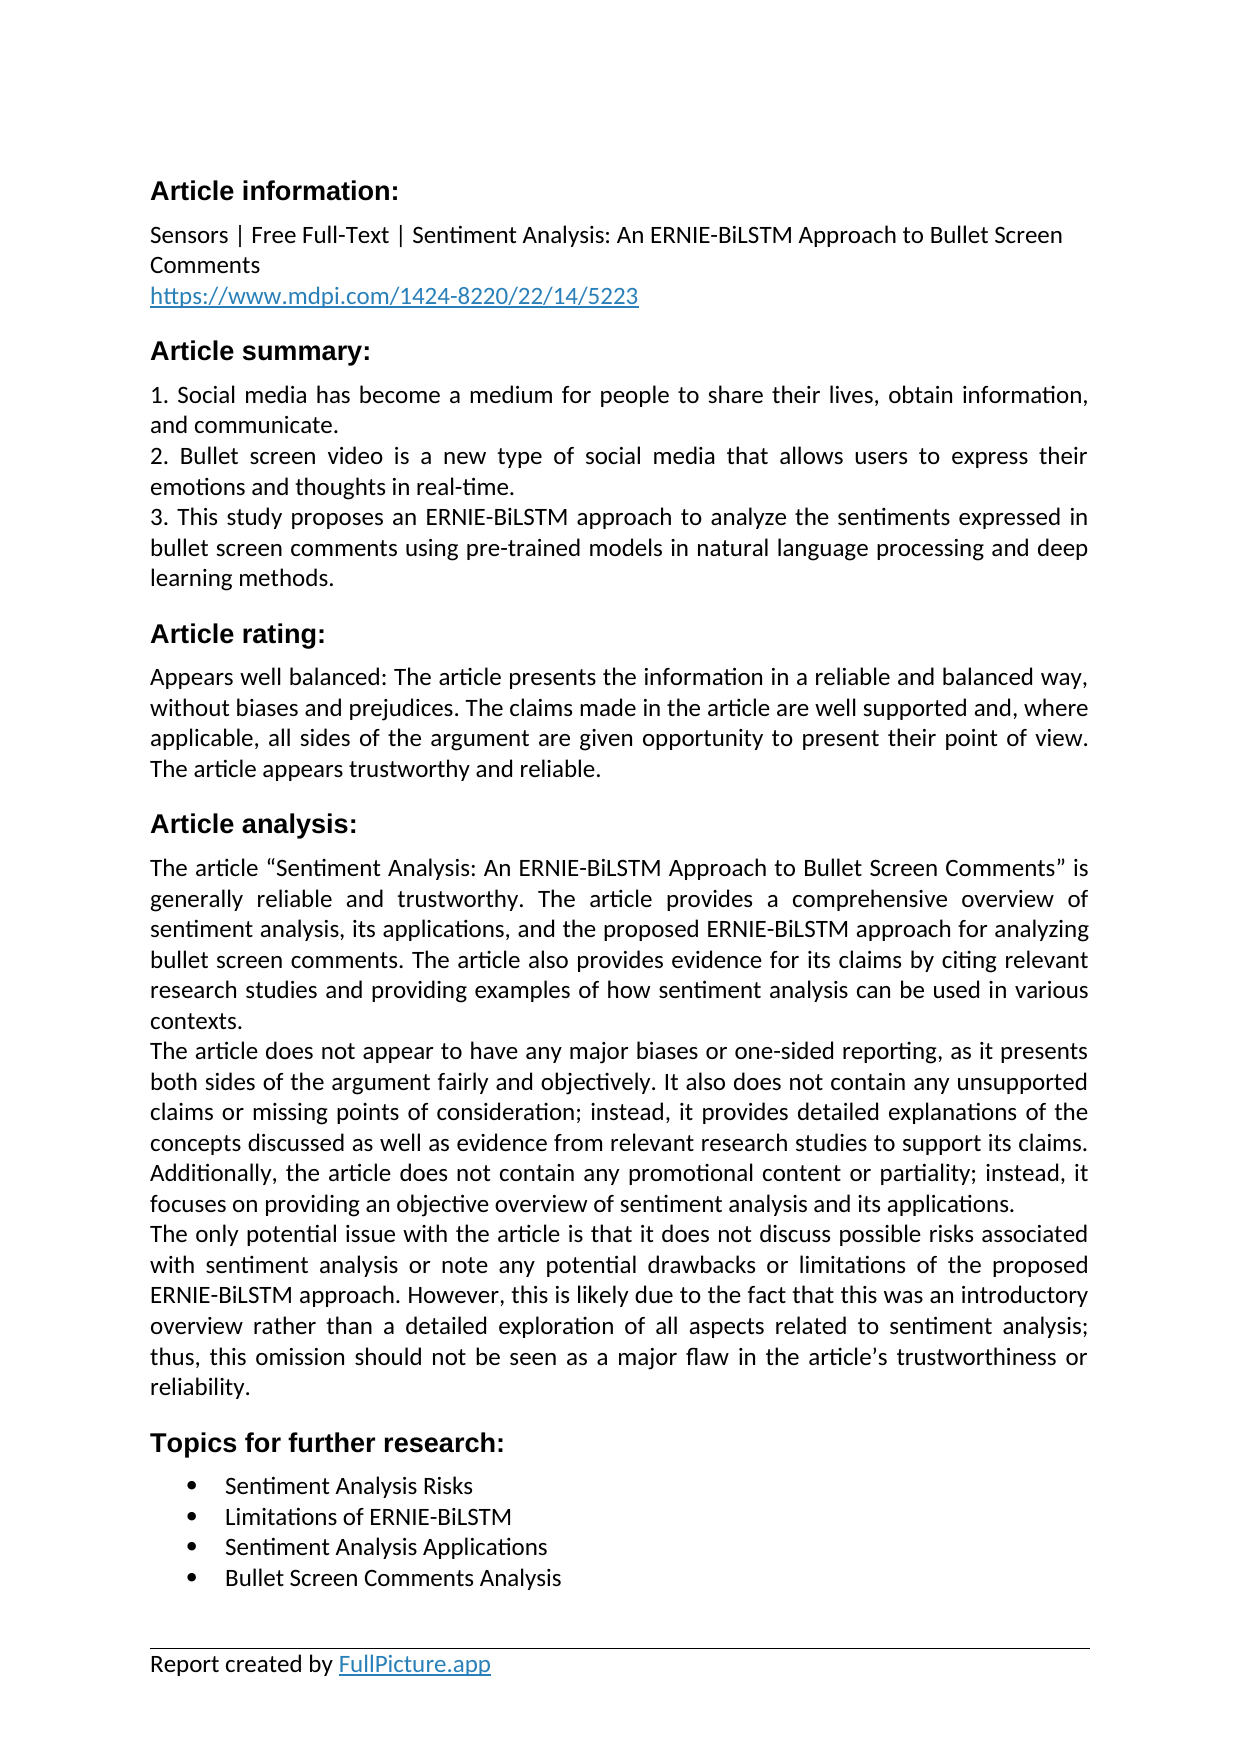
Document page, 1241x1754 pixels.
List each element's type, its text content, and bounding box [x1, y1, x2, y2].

text The only potential issue with the article is that it does not discuss possible risks associated with sentiment analysis or note any potential drawbacks or limitations of the proposed ERNIE-BiLSTM approach. However, this is likely due to the fact that this was an introductory overview rather than a detailed exploration of all aspects related to sentiment analysis; thus, this omission should not be seen as a major flaw in the article’s trustworthiness or reliability. [150, 1218, 1090, 1402]
list Limitations of ERNIE-BiLSTM [187, 1501, 1090, 1531]
text Appears well balanced: The article presents the information in a reliable and balanced way, without biases and prejudices. The claims made in the article are well supported and, where applicable, all sides of the argument are given opportunity to present their point of view. The article appears trustworthy and reliable. [150, 661, 1090, 783]
text 1. Social media has become a medium for people to share their lives, obtain information, and communicate. [150, 379, 1090, 440]
text 2. Bullet screen video is a new type of social media that allows users to express their emotions and thoughts in real-time. [150, 440, 1090, 501]
list Sentiment Analysis Applications [187, 1531, 1090, 1562]
subtitle Article rating: [150, 618, 1090, 649]
text Sensors | Free Full-Text | Sentiment Analysis: An ERNIE-BiLSTM Approach to Bullet Screen Commentshttps://www.mdpi.com/1424-8220/22/14/5223 [150, 219, 1090, 310]
subtitle Article summary: [150, 335, 1090, 367]
subtitle Article analysis: [150, 808, 1090, 840]
text 3. This study proposes an ERNIE-BiLSTM approach to analyze the sentiments expressed in bullet screen comments using pre-trained models in natural language processing and deep learning methods. [150, 501, 1090, 593]
subtitle Article information: [150, 175, 1090, 206]
text The article does not appear to have any major biases or one-sided reporting, as it presents both sides of the argument fairly and objectively. It also does not contain any unsupported claims or missing points of consideration; instead, it provides detailed explanations of the concepts discussed as well as evidence from relevant research studies to support its claims. Additionally, the article does not contain any promotional content or partiality; instead, it focuses on providing an objective overview of sentiment analysis and its applications. [150, 1035, 1090, 1218]
list Bullet Screen Comments Analysis [187, 1562, 1090, 1592]
subtitle Topics for further research: [150, 1427, 1090, 1458]
text The article “Sentiment Analysis: An ERNIE-BiLSTM Approach to Bullet Screen Comments” is generally reliable and trustworthy. The article provides a comprehensive overview of sentiment analysis, its applications, and the proposed ERNIE-BiLSTM approach for analyzing bullet screen comments. The article also provides evidence for its claims by citing relevant research studies and providing examples of how sentiment analysis can be used in various contexts. [150, 852, 1090, 1035]
list Sentiment Analysis Risks [187, 1470, 1090, 1501]
